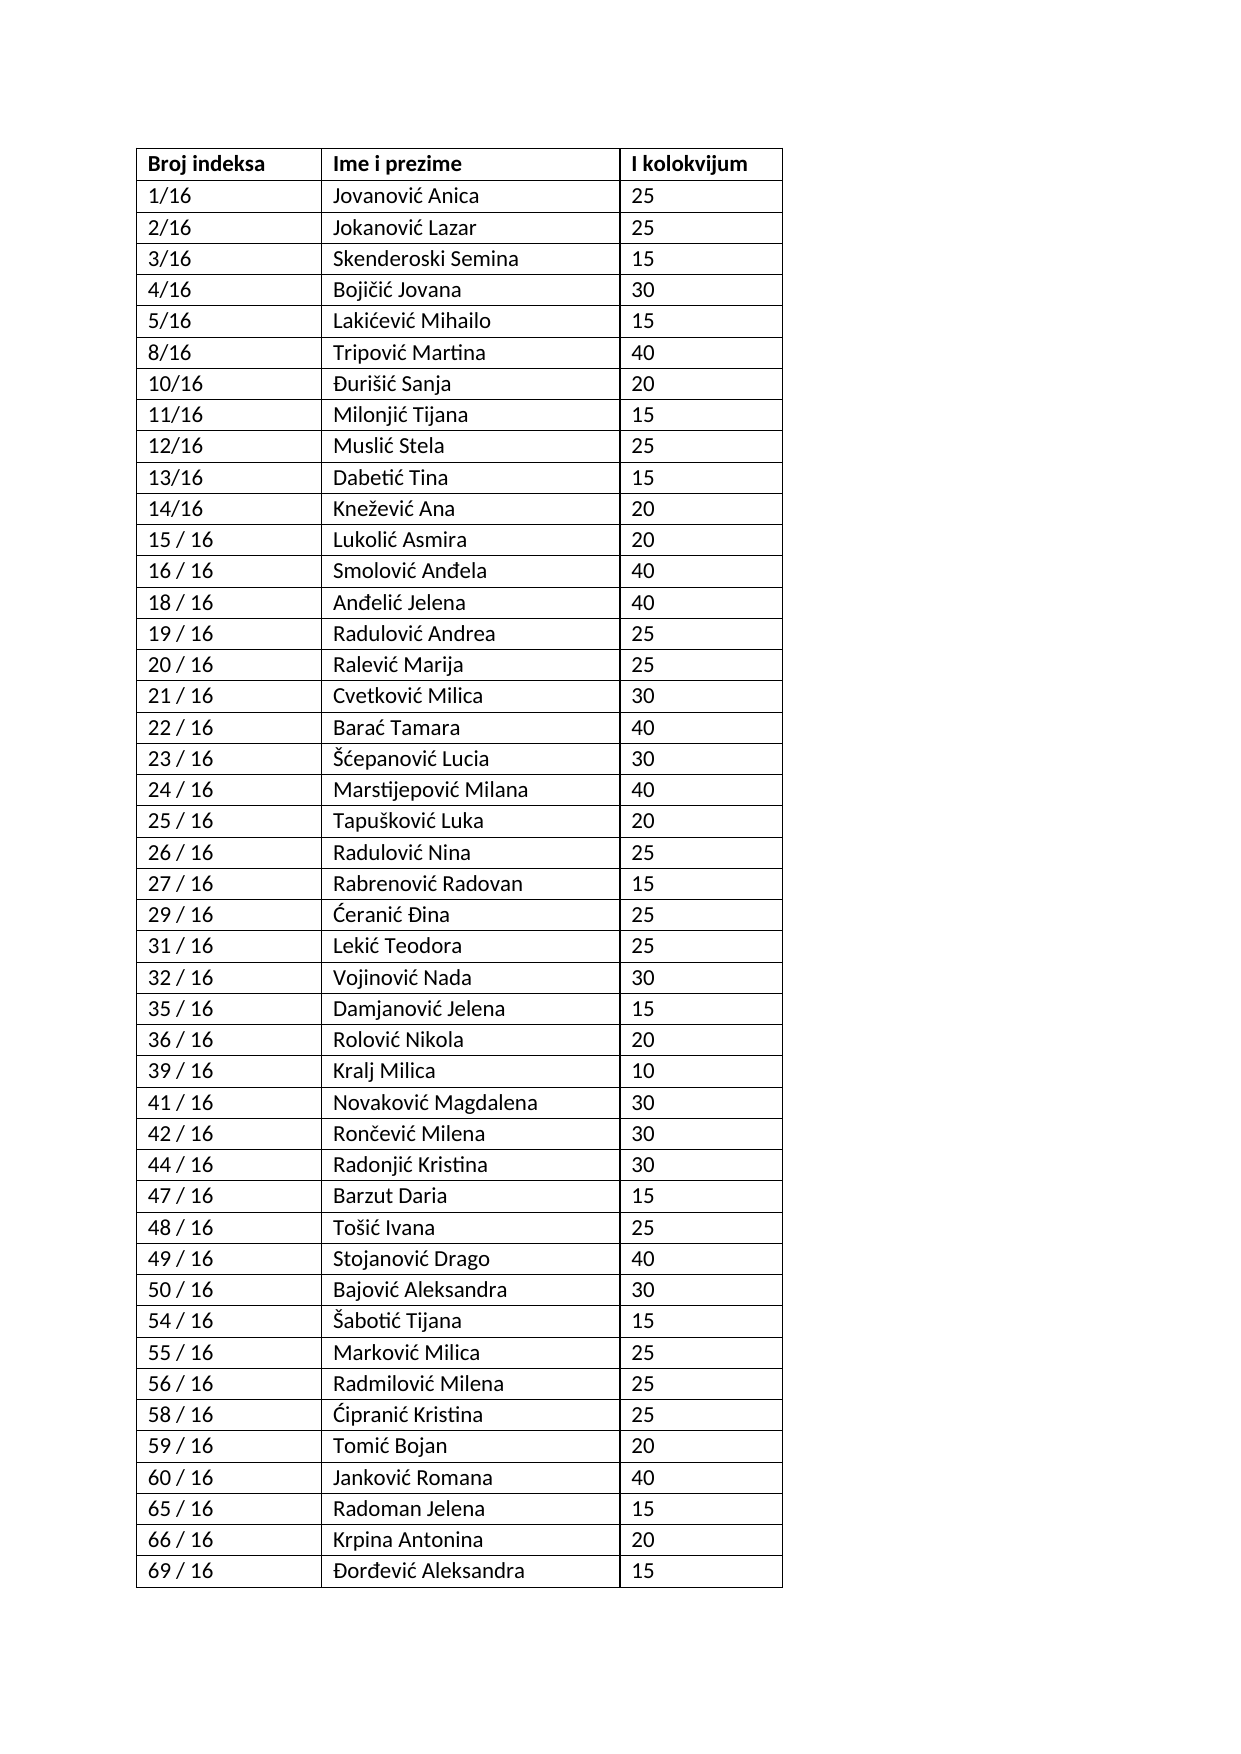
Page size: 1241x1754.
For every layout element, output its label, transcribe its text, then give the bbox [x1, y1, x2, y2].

table_cell 5/16 [137, 306, 321, 337]
table_cell 22 / 16 [137, 713, 321, 743]
table_cell Ralević Marija [322, 650, 619, 680]
table_cell 30 [621, 1119, 782, 1149]
table_cell 30 [621, 1275, 782, 1305]
table_cell 23 / 16 [137, 744, 321, 774]
table_cell Tošić Ivana [322, 1213, 619, 1243]
table_cell 3/16 [137, 244, 321, 274]
table_cell Ćipranić Kristina [322, 1400, 619, 1430]
table_cell 20 [621, 525, 782, 555]
table_cell 25 [621, 181, 782, 212]
table_cell 25 [621, 1213, 782, 1243]
table_cell Lekić Teodora [322, 931, 619, 962]
table_cell 24 / 16 [137, 775, 321, 805]
table_cell Radmilović Milena [322, 1369, 619, 1399]
table_cell Knežević Ana [322, 494, 619, 524]
table_cell 13/16 [137, 463, 321, 493]
table_cell Rolović Nikola [322, 1025, 619, 1055]
table_header Broj indeksa [137, 149, 321, 180]
table_cell 16 / 16 [137, 556, 321, 587]
table_cell 20 [621, 1025, 782, 1055]
table_cell 30 [621, 275, 782, 305]
table_cell 15 [621, 244, 782, 274]
table_cell 59 / 16 [137, 1431, 321, 1462]
table_cell Smolović Anđela [322, 556, 619, 587]
table_cell Bojičić Jovana [322, 275, 619, 305]
table_cell Vojinović Nada [322, 963, 619, 993]
table_cell 15 [621, 1181, 782, 1212]
table_cell 35 / 16 [137, 994, 321, 1024]
table_cell 25 [621, 931, 782, 962]
table_cell 25 / 16 [137, 806, 321, 837]
table_cell 21 / 16 [137, 681, 321, 712]
table_cell 25 [621, 1400, 782, 1430]
table_cell 42 / 16 [137, 1119, 321, 1149]
table_cell Novaković Magdalena [322, 1088, 619, 1118]
table_cell 40 [621, 1244, 782, 1274]
table_cell 27 / 16 [137, 869, 321, 899]
table_cell 55 / 16 [137, 1338, 321, 1368]
table_cell 8/16 [137, 338, 321, 368]
table_cell 44 / 16 [137, 1150, 321, 1180]
table_cell 1/16 [137, 181, 321, 212]
table_cell 19 / 16 [137, 619, 321, 649]
table_cell 20 [621, 1525, 782, 1555]
table_cell 54 / 16 [137, 1306, 321, 1337]
table_cell Radulović Andrea [322, 619, 619, 649]
table_cell 25 [621, 1369, 782, 1399]
table_cell 20 [621, 369, 782, 399]
table_cell 47 / 16 [137, 1181, 321, 1212]
table_cell 20 / 16 [137, 650, 321, 680]
table_cell Janković Romana [322, 1463, 619, 1493]
table_cell Dabetić Tina [322, 463, 619, 493]
table_cell 10 [621, 1056, 782, 1087]
table_cell Radonjić Kristina [322, 1150, 619, 1180]
table_cell 40 [621, 775, 782, 805]
table_cell Damjanović Jelena [322, 994, 619, 1024]
table_cell 25 [621, 838, 782, 868]
table_cell 66 / 16 [137, 1525, 321, 1555]
table_cell 30 [621, 1088, 782, 1118]
table_cell Anđelić Jelena [322, 588, 619, 618]
table_cell Tapušković Luka [322, 806, 619, 837]
table_cell 15 [621, 400, 782, 430]
table_cell 20 [621, 806, 782, 837]
table_cell 15 [621, 463, 782, 493]
table_cell 40 [621, 1463, 782, 1493]
table_cell 18 / 16 [137, 588, 321, 618]
table_cell Šćepanović Lucia [322, 744, 619, 774]
table_cell 60 / 16 [137, 1463, 321, 1493]
table_header I kolokvijum [621, 149, 782, 180]
table_cell 20 [621, 494, 782, 524]
table_cell Barać Tamara [322, 713, 619, 743]
table_cell Radulović Nina [322, 838, 619, 868]
table_cell 15 [621, 1556, 782, 1587]
table_cell 49 / 16 [137, 1244, 321, 1274]
table_cell 30 [621, 963, 782, 993]
table_cell Radoman Jelena [322, 1494, 619, 1524]
table_cell 15 [621, 994, 782, 1024]
table_cell 65 / 16 [137, 1494, 321, 1524]
table_cell Skenderoski Semina [322, 244, 619, 274]
table_cell 40 [621, 713, 782, 743]
table_cell Barzut Daria [322, 1181, 619, 1212]
table_cell 26 / 16 [137, 838, 321, 868]
table_cell Marstijepović Milana [322, 775, 619, 805]
table_cell 30 [621, 1150, 782, 1180]
table_cell Krpina Antonina [322, 1525, 619, 1555]
table_header Ime i prezime [322, 149, 619, 180]
table_cell 40 [621, 588, 782, 618]
table_cell Đorđević Aleksandra [322, 1556, 619, 1587]
table_cell 15 [621, 1494, 782, 1524]
table_cell Marković Milica [322, 1338, 619, 1368]
table_cell 25 [621, 1338, 782, 1368]
table_cell 25 [621, 619, 782, 649]
table_cell 30 [621, 681, 782, 712]
table_cell 25 [621, 431, 782, 462]
table_cell Lukolić Asmira [322, 525, 619, 555]
table_cell 25 [621, 213, 782, 243]
table_cell 40 [621, 338, 782, 368]
table_cell Rabrenović Radovan [322, 869, 619, 899]
table_cell Stojanović Drago [322, 1244, 619, 1274]
table_cell 14/16 [137, 494, 321, 524]
table_cell 25 [621, 650, 782, 680]
table_cell Lakićević Mihailo [322, 306, 619, 337]
table_cell Milonjić Tijana [322, 400, 619, 430]
table_cell 10/16 [137, 369, 321, 399]
table_cell 15 / 16 [137, 525, 321, 555]
table_cell 31 / 16 [137, 931, 321, 962]
table_cell Tripović Martina [322, 338, 619, 368]
table_cell 30 [621, 744, 782, 774]
table_cell 2/16 [137, 213, 321, 243]
table_cell 50 / 16 [137, 1275, 321, 1305]
table_cell 56 / 16 [137, 1369, 321, 1399]
table_cell Đurišić Sanja [322, 369, 619, 399]
table_cell 29 / 16 [137, 900, 321, 930]
table_cell Jokanović Lazar [322, 213, 619, 243]
table_cell 69 / 16 [137, 1556, 321, 1587]
table_cell 20 [621, 1431, 782, 1462]
table_cell 15 [621, 869, 782, 899]
table_cell 15 [621, 1306, 782, 1337]
table_cell 48 / 16 [137, 1213, 321, 1243]
table_cell 4/16 [137, 275, 321, 305]
table_cell 25 [621, 900, 782, 930]
table_cell Tomić Bojan [322, 1431, 619, 1462]
table_cell Bajović Aleksandra [322, 1275, 619, 1305]
table_cell Ćeranić Đina [322, 900, 619, 930]
table_cell 39 / 16 [137, 1056, 321, 1087]
table_cell 15 [621, 306, 782, 337]
table_cell 41 / 16 [137, 1088, 321, 1118]
table_cell Kralj Milica [322, 1056, 619, 1087]
table_cell Muslić Stela [322, 431, 619, 462]
table_cell 12/16 [137, 431, 321, 462]
table_cell 58 / 16 [137, 1400, 321, 1430]
table_cell Cvetković Milica [322, 681, 619, 712]
table_cell 32 / 16 [137, 963, 321, 993]
table_cell 40 [621, 556, 782, 587]
table_cell 36 / 16 [137, 1025, 321, 1055]
table_cell Šabotić Tijana [322, 1306, 619, 1337]
table_cell Jovanović Anica [322, 181, 619, 212]
table_cell 11/16 [137, 400, 321, 430]
table_cell Rončević Milena [322, 1119, 619, 1149]
